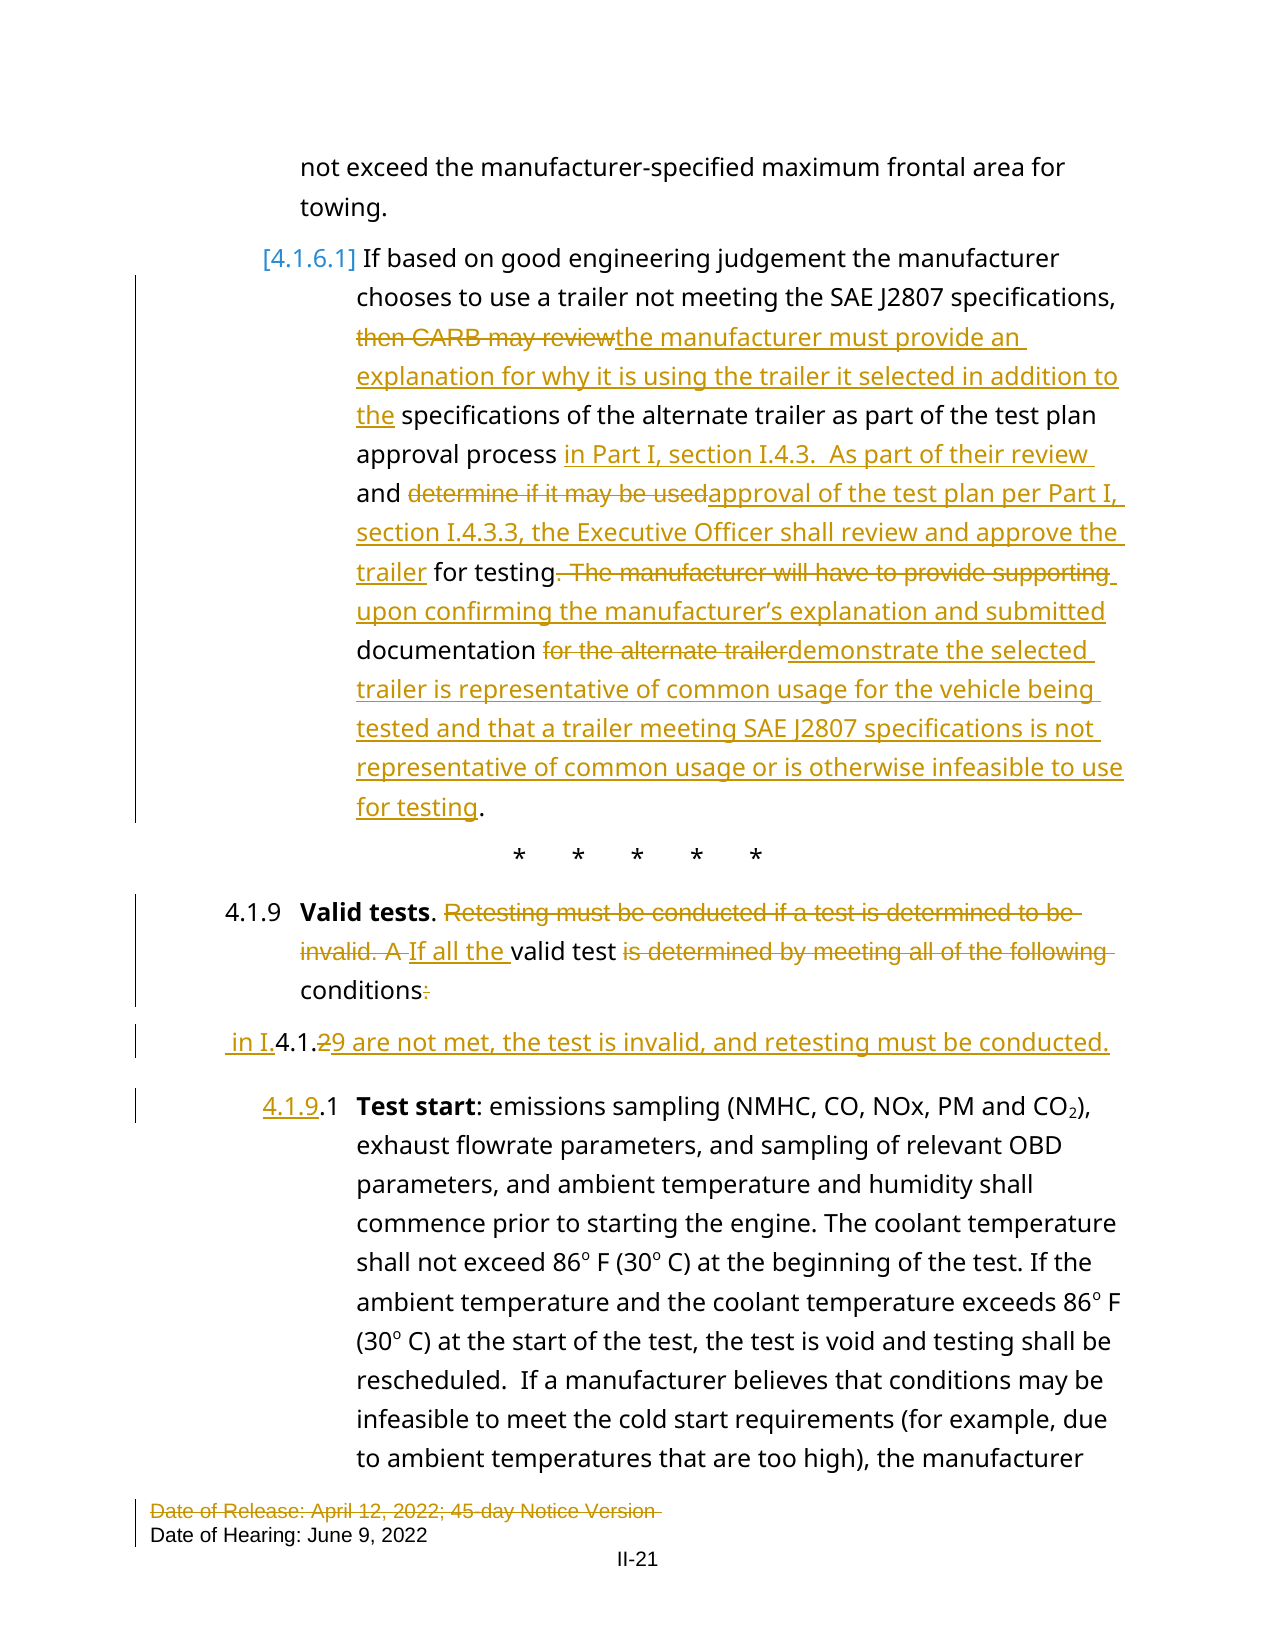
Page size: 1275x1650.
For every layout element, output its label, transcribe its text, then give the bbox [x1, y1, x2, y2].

subtitle 4.1.9 Valid tests. valid test conditions [225, 894, 1125, 1007]
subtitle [262, 1088, 1125, 1475]
subtitle 4.1. [225, 1024, 1125, 1058]
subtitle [225, 150, 1125, 223]
text * * * * * [150, 841, 1125, 875]
subtitle If based on good engineering judgement the manufacturer chooses to use a trailer not meeting the SAE J2807 specifications, specifications of the alternate trailer as part of the test plan approval process and for testing documentation . [262, 241, 1125, 823]
